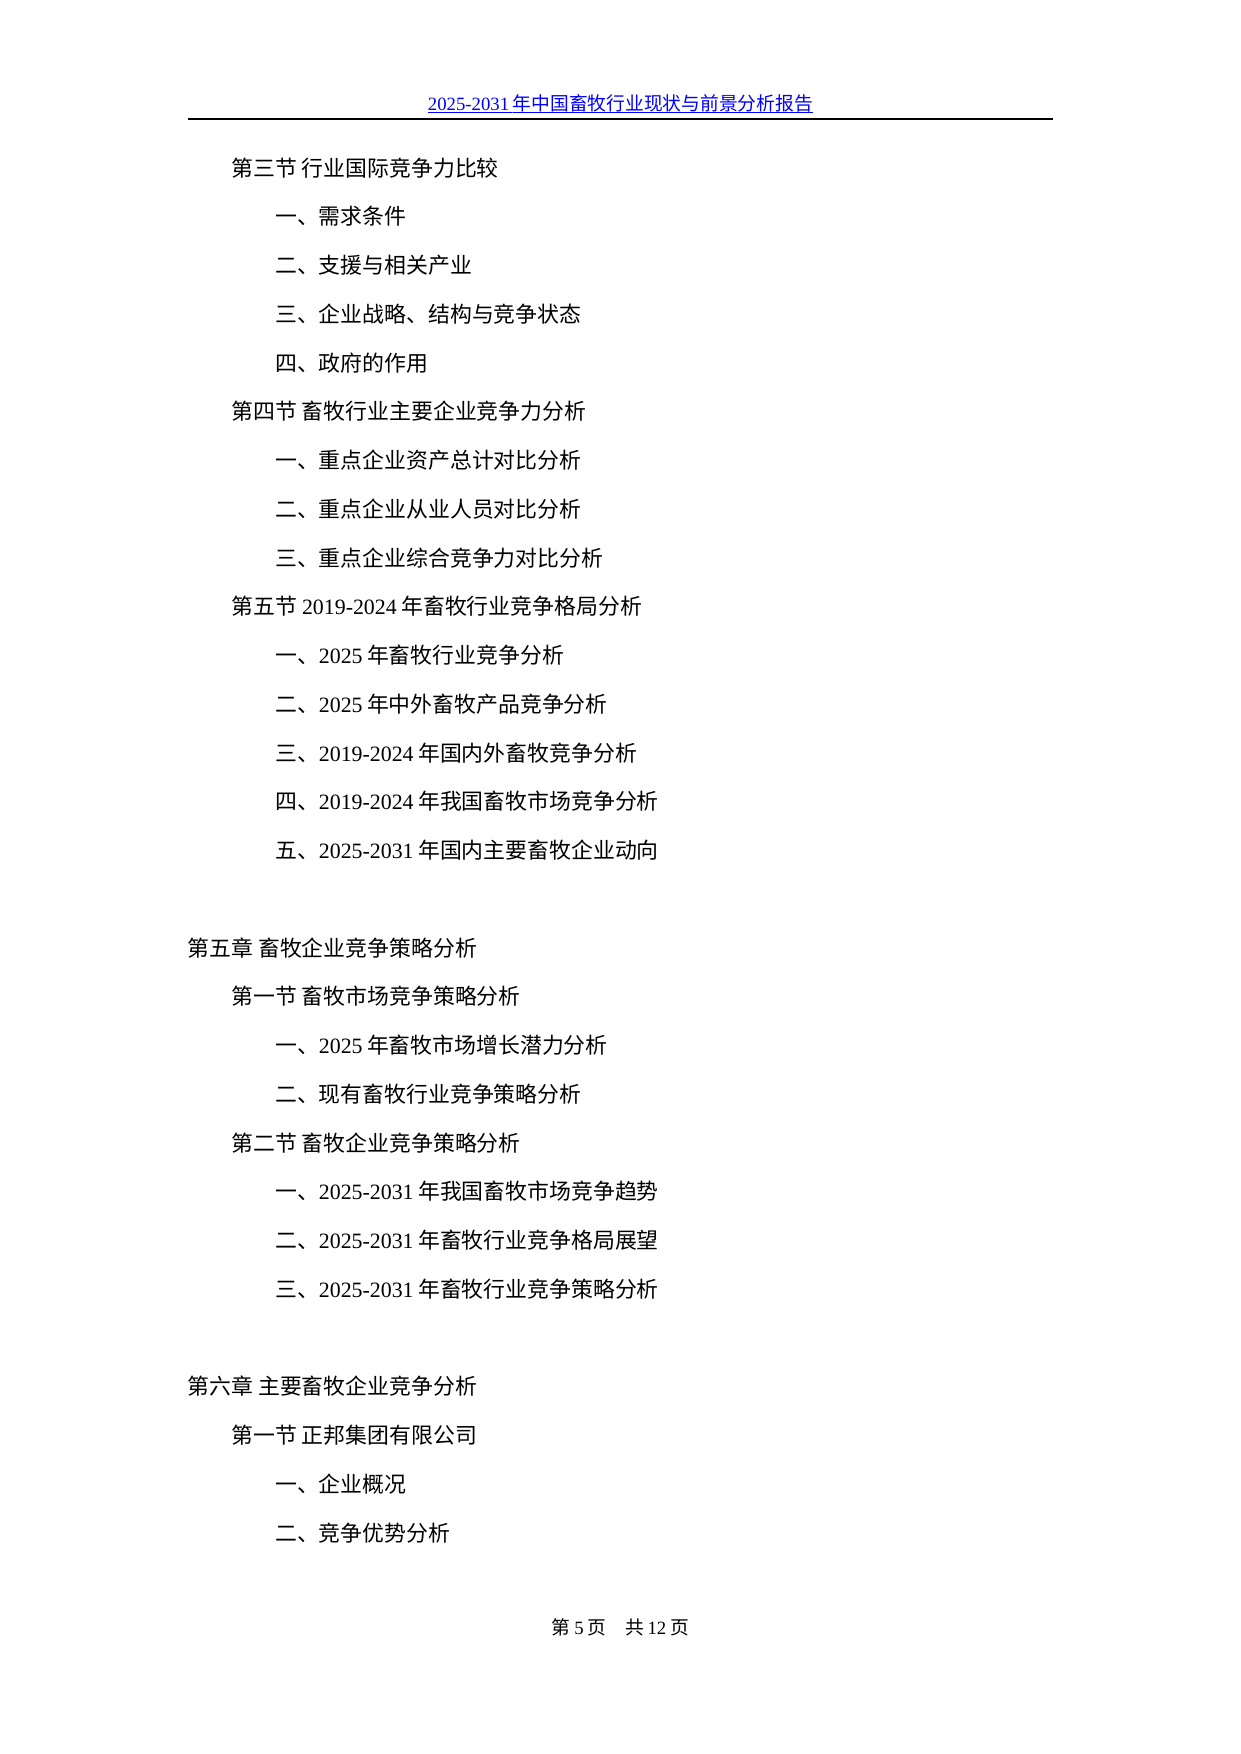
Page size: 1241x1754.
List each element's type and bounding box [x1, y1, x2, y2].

text [187, 150, 1053, 1548]
